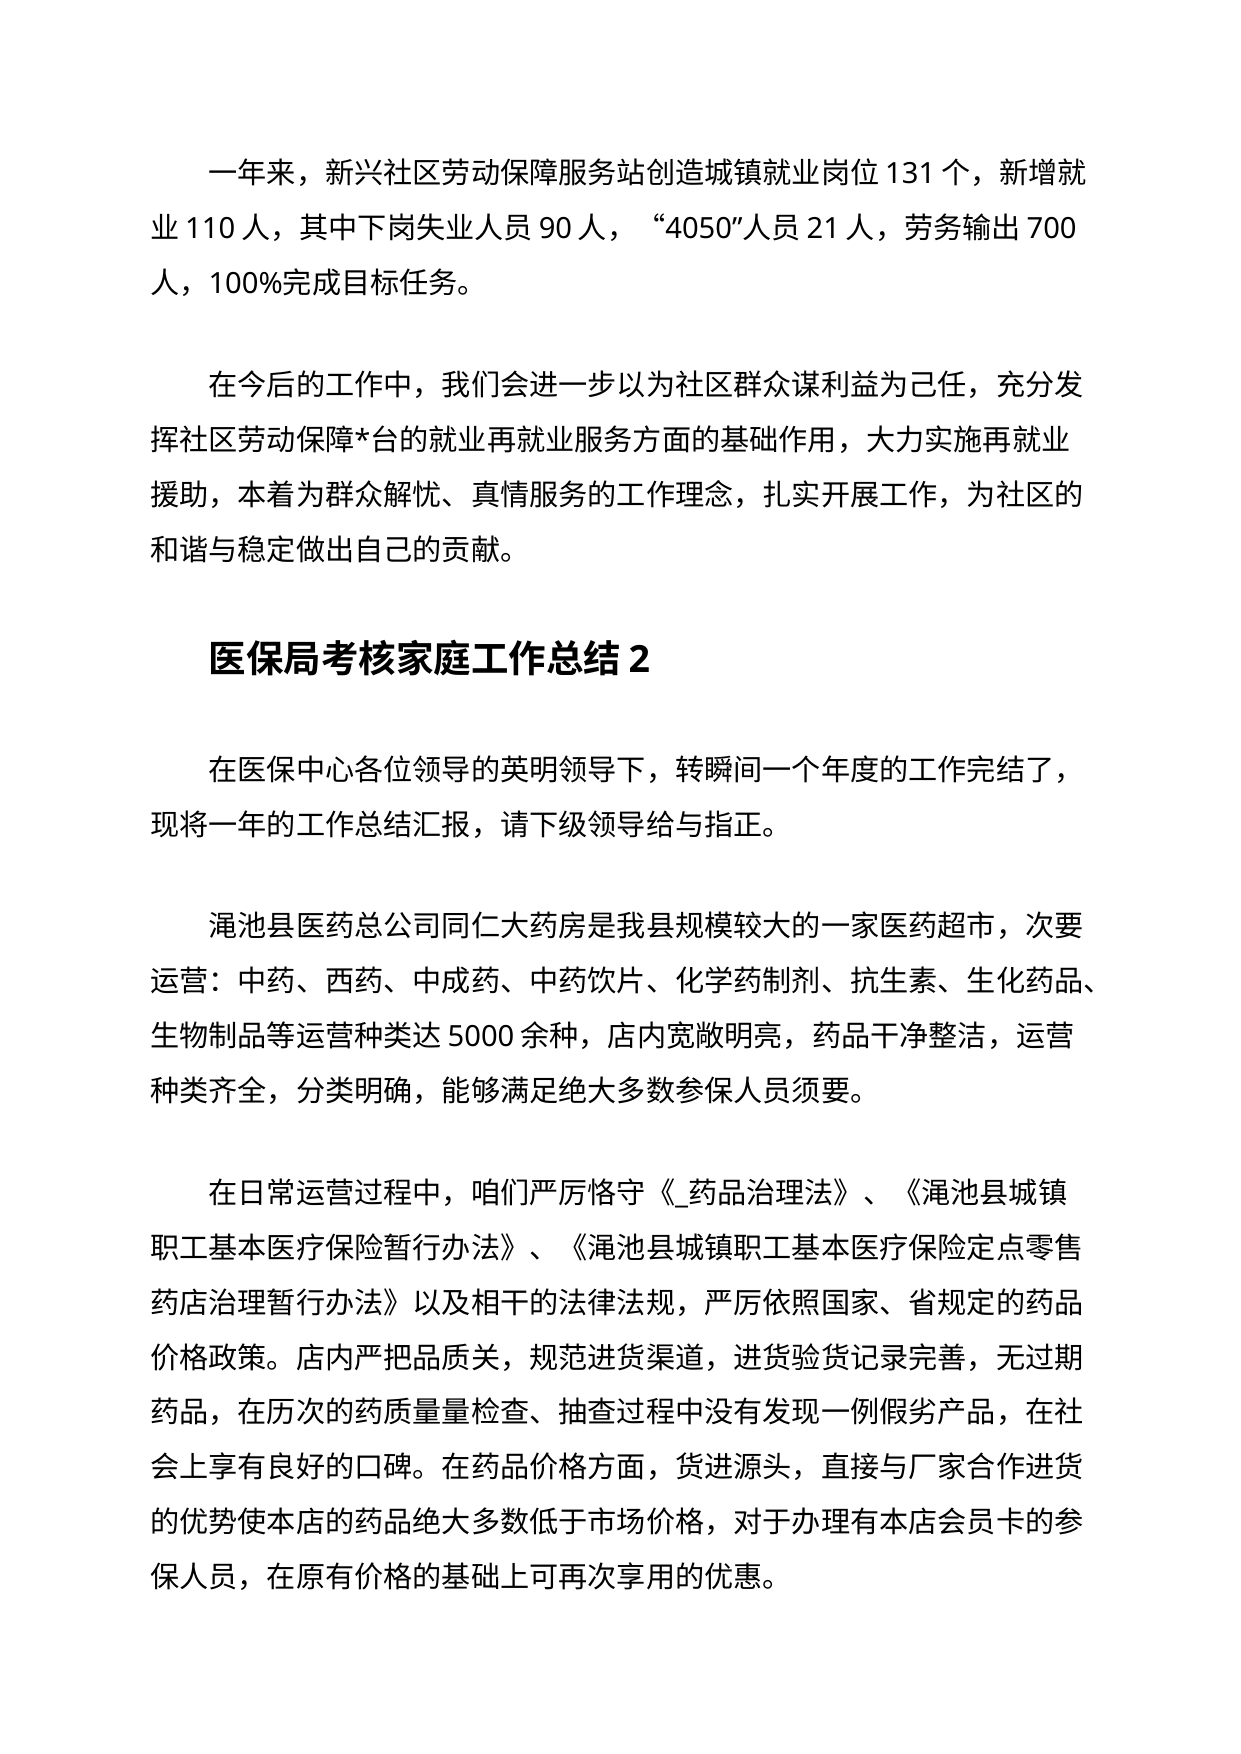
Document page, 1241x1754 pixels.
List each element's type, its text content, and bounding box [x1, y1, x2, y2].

text 在医保中心各位领导的英明领导下，转瞬间一个年度的工作完结了，现将一年的工作总结汇报，请下级领导给与指正。 [150, 746, 1090, 843]
text 一年来，新兴社区劳动保障服务站创造城镇就业岗位131个，新增就业110人，其中下岗失业人员90人，“4050”人员21人，劳务输出700人，100%完成目标任务。 [150, 150, 1090, 302]
text 在日常运营过程中，咱们严厉恪守《_药品治理法》、《渑池县城镇职工基本医疗保险暂行办法》、《渑池县城镇职工基本医疗保险定点零售药店治理暂行办法》以及相干的法律法规，严厉依照国家、省规定的药品价格政策。店内严把品质关，规范进货渠道，进货验货记录完善，无过期药品，在历次的药质量量检查、抽查过程中没有发现一例假劣产品，在社会上享有良好的口碑。在药品价格方面，货进源头，直接与厂家合作进货的优势使本店的药品绝大多数低于市场价格，对于办理有本店会员卡的参保人员，在原有价格的基础上可再次享用的优惠。 [150, 1169, 1090, 1596]
text 在今后的工作中，我们会进一步以为社区群众谋利益为己任，充分发挥社区劳动保障*台的就业再就业服务方面的基础作用，大力实施再就业援助，本着为群众解忧、真情服务的工作理念，扎实开展工作，为社区的和谐与稳定做出自己的贡献。 [150, 362, 1090, 569]
text 渑池县医药总公司同仁大药房是我县规模较大的一家医药超市，次要运营：中药、西药、中成药、中药饮片、化学药制剂、抗生素、生化药品、生物制品等运营种类达5000余种，店内宽敞明亮，药品干净整洁，运营种类齐全，分类明确，能够满足绝大多数参保人员须要。 [150, 903, 1090, 1110]
text 医保局考核家庭工作总结2 [150, 628, 1090, 683]
